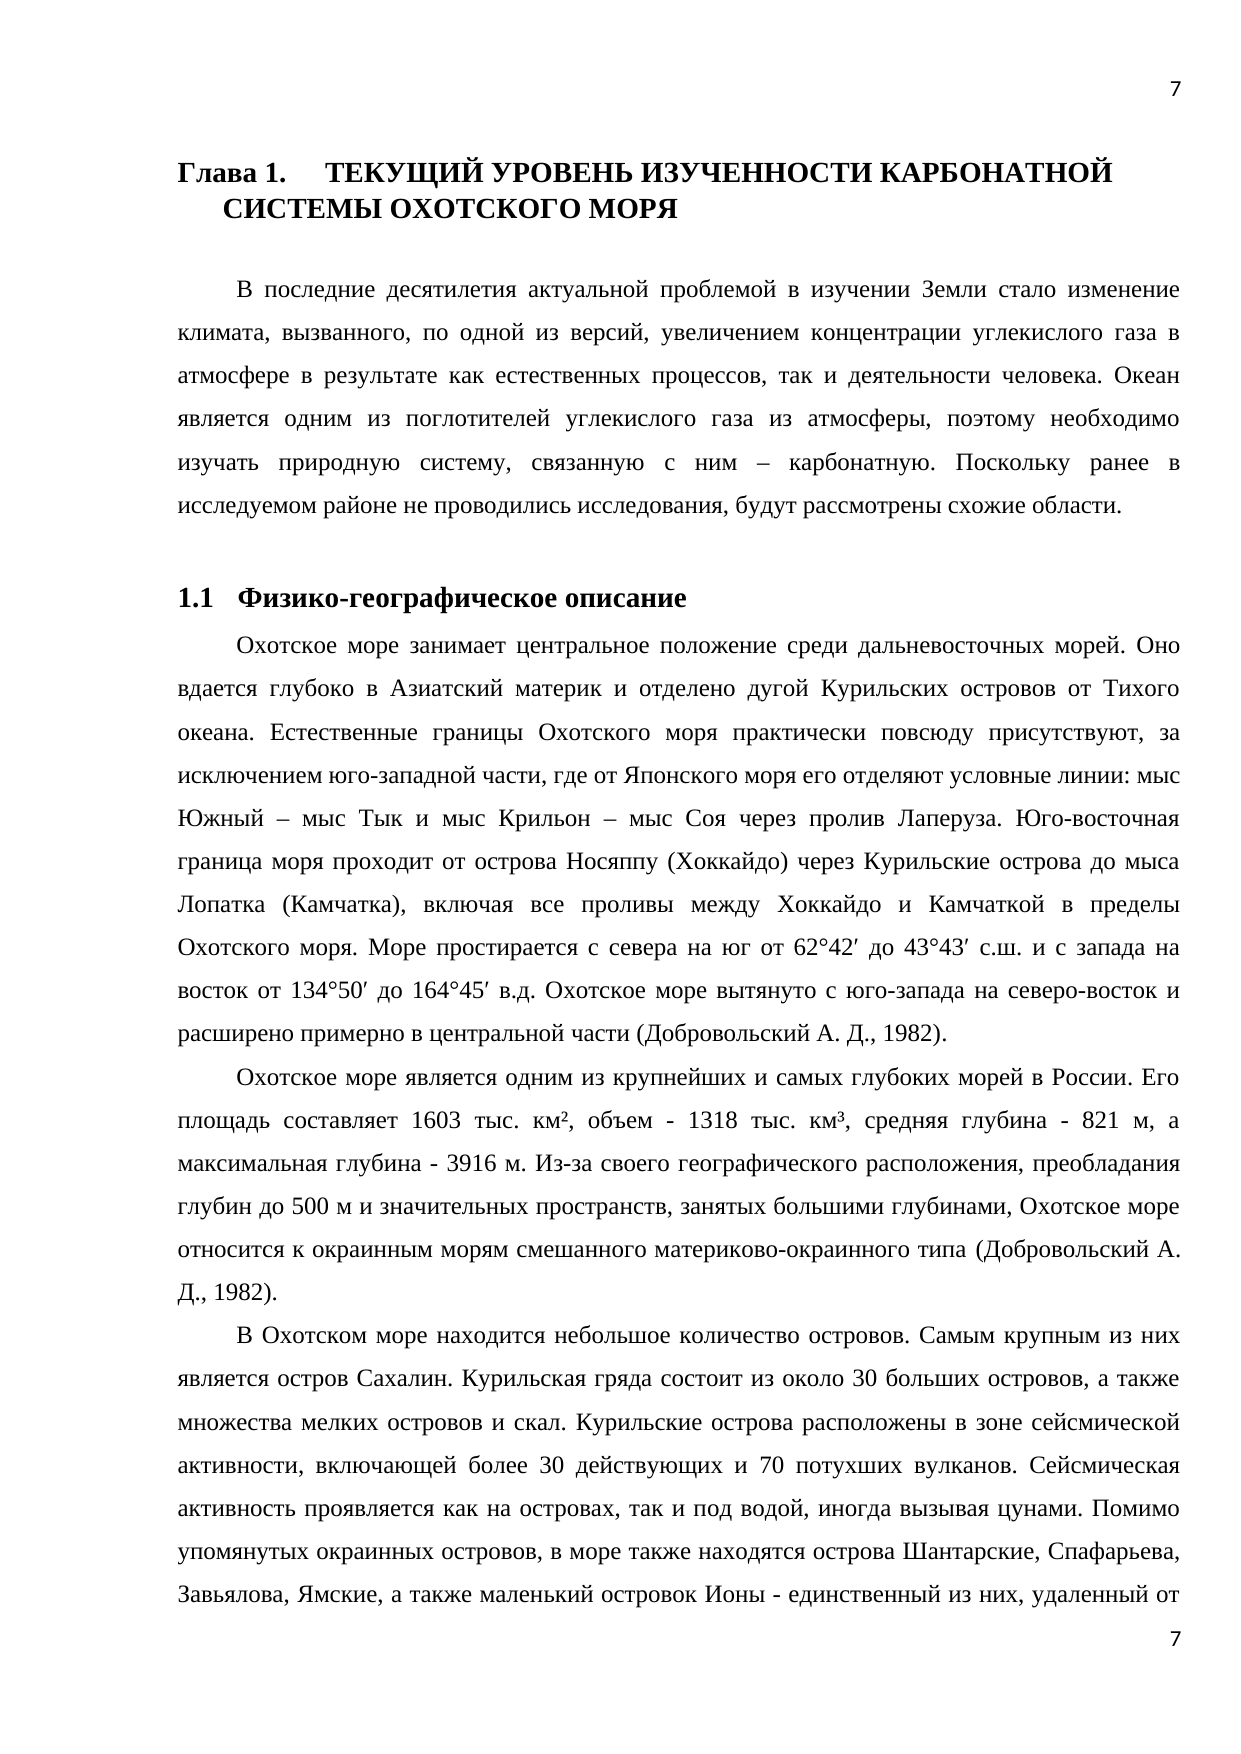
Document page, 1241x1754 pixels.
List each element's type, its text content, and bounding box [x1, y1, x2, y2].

subtitle Физико-географическое описание [177, 580, 1181, 614]
text Охотское море занимает центральное положение среди дальневосточных морей. Оно вдается глубоко в Азиатский материк и отделено дугой Курильских островов от Тихого океана. Естественные границы Охотского моря практически повсюду присутствуют, за исключением юго-западной части, где от Японского моря его отделяют условные линии: мыс Южный – мыс Тык и мыс Крильон – мыс Соя через пролив Лаперуза. Юго-восточная граница моря проходит от острова Носяппу (Хоккайдо) через Курильские острова до мыса Лопатка (Камчатка), включая все проливы между Хоккайдо и Камчаткой в пределы Охотского моря. Море простирается с севера на юг от 62°42′ до 43°43′ с.ш. и с запада на восток от 134°50′ до 164°45′ в.д. Охотское море вытянуто с юго-запада на северо-восток и расширено примерно в центральной части . [177, 630, 1181, 1047]
subtitle ТЕКУЩИЙ УРОВЕНЬ ИЗУЧЕННОСТИ КАРБОНАТНОЙ СИСТЕМЫ ОХОТСКОГО МОРЯ [177, 155, 1181, 224]
text В последние десятилетия актуальной проблемой в изучении Земли стало изменение климата, вызванного, по одной из версий, увеличением концентрации углекислого газа в атмосфере в результате как естественных процессов, так и деятельности человека. Океан является одним из поглотителей углекислого газа из атмосферы, поэтому необходимо изучать природную систему, связанную с ним – карбонатную. Поскольку ранее в исследуемом районе не проводились исследования, будут рассмотрены схожие области. [177, 274, 1181, 518]
text Охотское море является одним из крупнейших и самых глубоких морей в России. Его площадь составляет 1603 тыс. км², объем - 1318 тыс. км³, средняя глубина - 821 м, а максимальная глубина - 3916 м. Из-за своего географического расположения, преобладания глубин до 500 м и значительных пространств, занятых большими глубинами, Охотское море относится к окраинным морям смешанного материково-окраинного типа . [177, 1062, 1181, 1306]
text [177, 1320, 1181, 1608]
